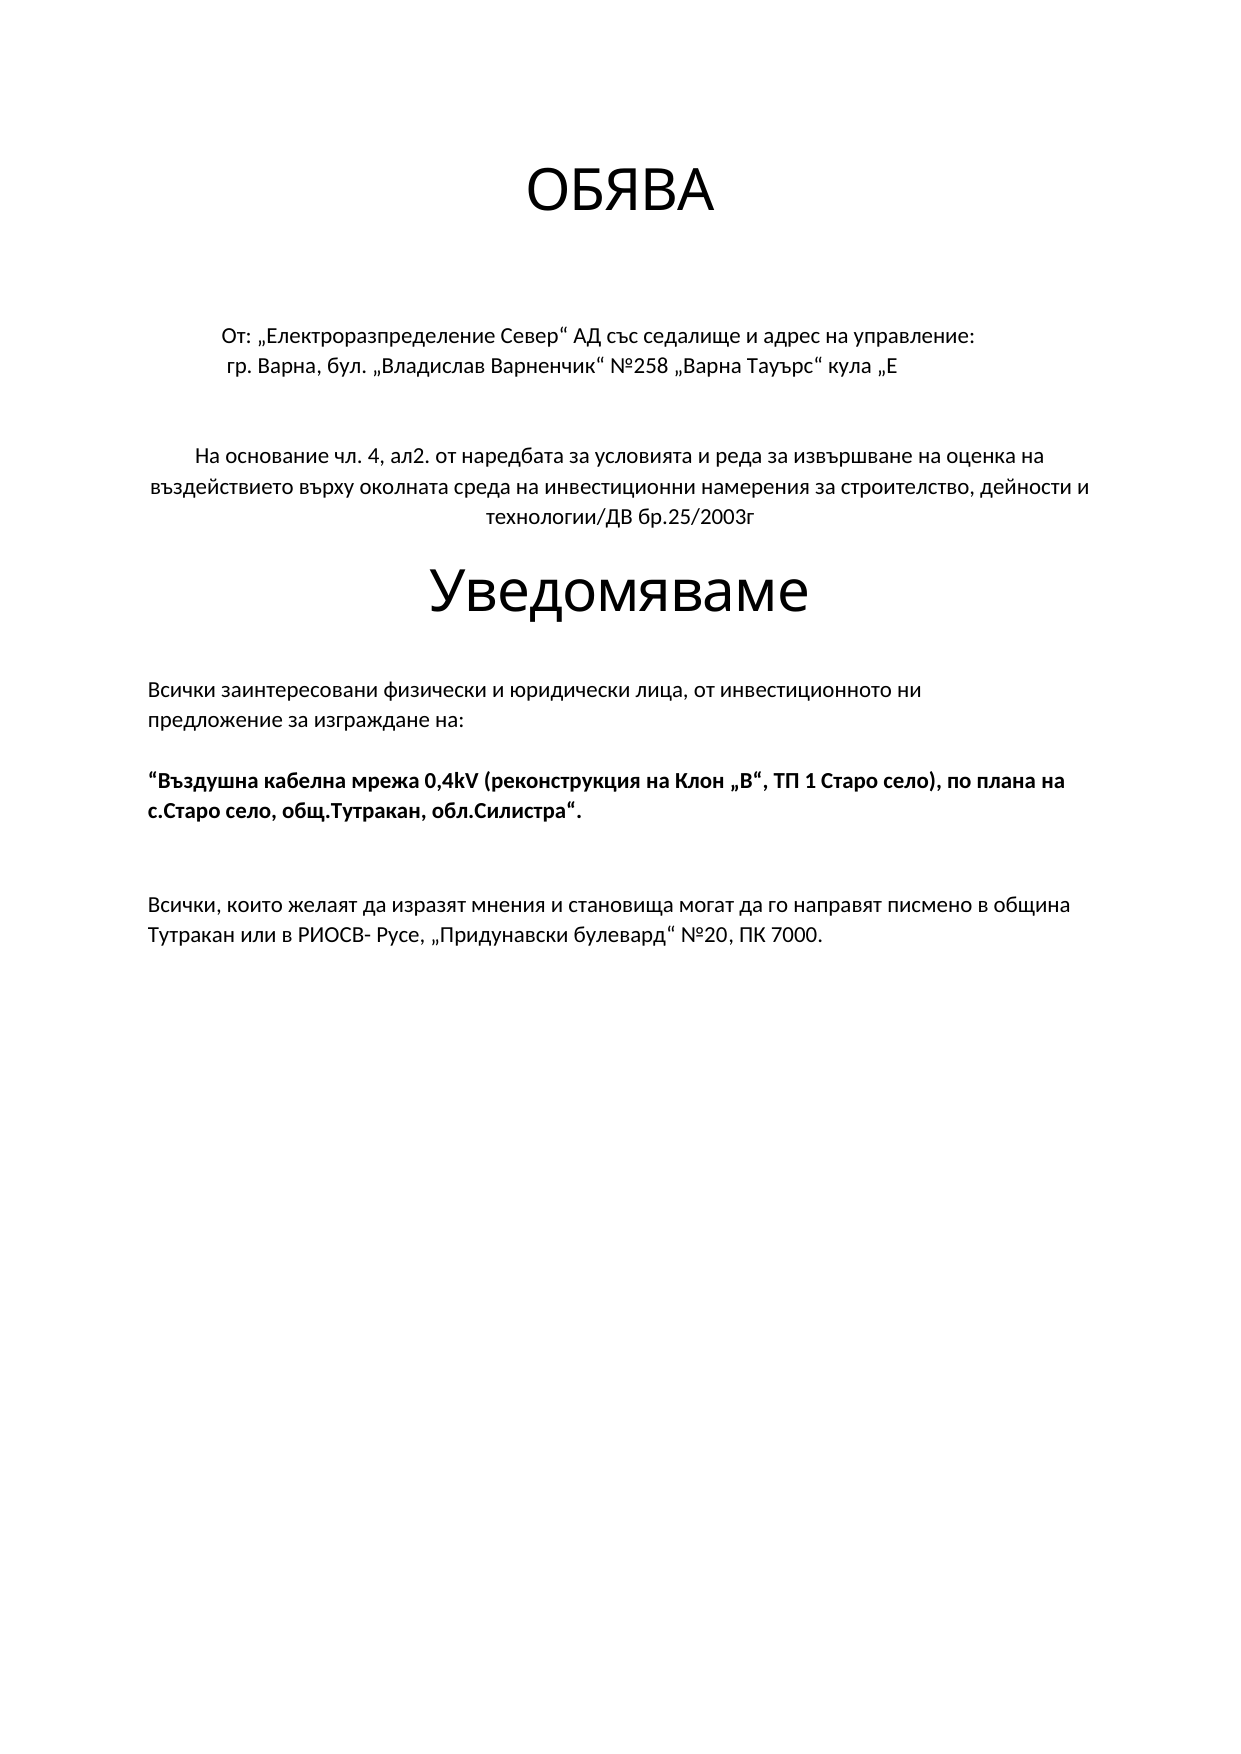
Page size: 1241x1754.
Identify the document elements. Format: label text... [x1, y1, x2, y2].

text Всички заинтересовани физически и юридически лица, от инвестиционното ни [148, 675, 1093, 703]
text Всички, които желаят да изразят мнения и становища могат да го направят писмено в община Тутракан или в РИОСВ- Русе, „Придунавски булевард“ №20, ПК 7000. [148, 890, 1093, 948]
title Уведомяваме [148, 549, 1093, 628]
text На основание чл. 4, ал2. от наредбата за условията и реда за извършване на оценка на въздействието върху околната среда на инвестиционни намерения за строителство, дейности и технологии/ДВ бр.25/2003г [148, 442, 1093, 530]
text гр. Варна, бул. „Владислав Варненчик“ №258 „Варна Тауърс“ кула „Е [148, 351, 1093, 379]
text “Въздушна кабелна мрежа 0,4kV (реконструкция на Клон „В“, ТП 1 Старо село), по плана на с.Старо село, общ.Тутракан, обл.Силистра“. [148, 766, 1093, 824]
title ОБЯВА [148, 148, 1093, 227]
text От: „Електроразпределение Север“ АД със седалище и адрес на управление: [148, 321, 1093, 349]
text предложение за изграждане на: [148, 706, 1093, 733]
